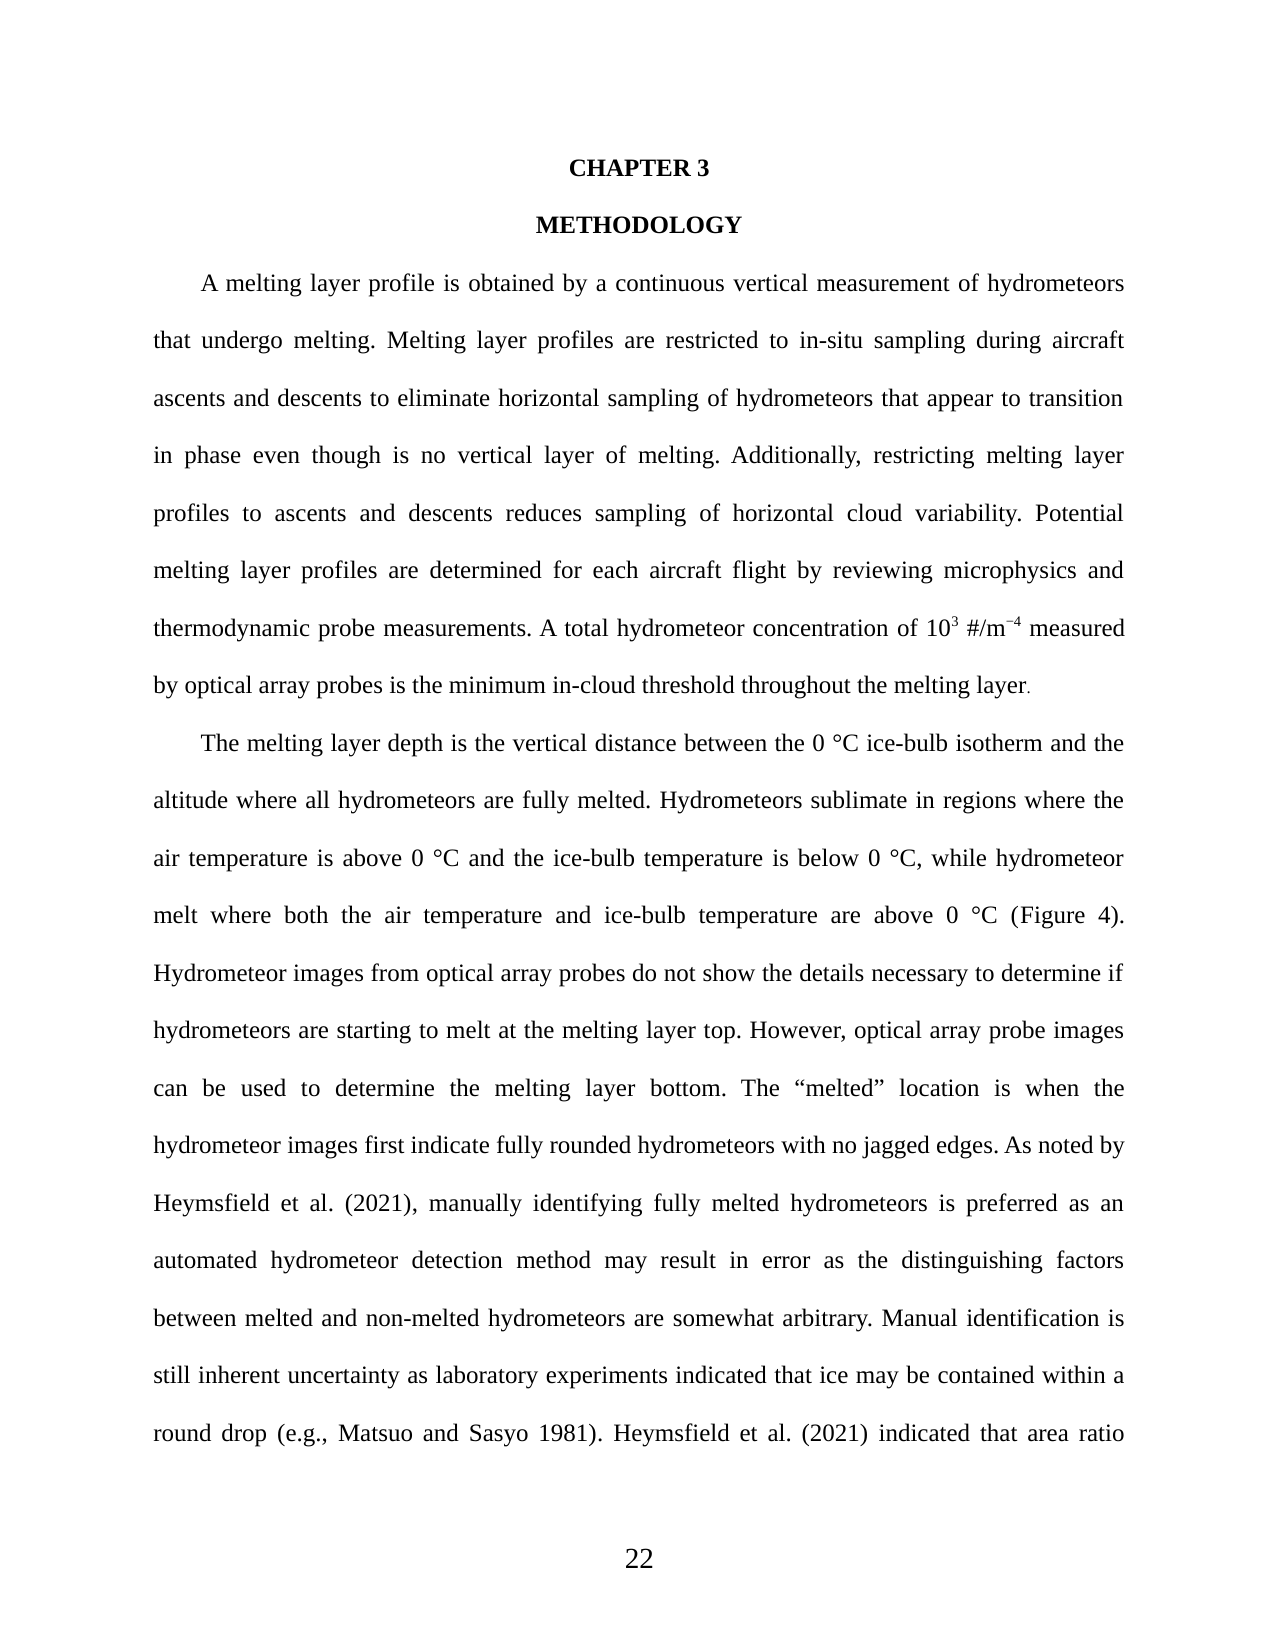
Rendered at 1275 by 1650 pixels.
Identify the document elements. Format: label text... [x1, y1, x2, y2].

subtitle CHAPTER 3 METHODOLOGY [153, 153, 1125, 239]
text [153, 728, 1125, 1447]
text A melting layer profile is obtained by a continuous vertical measurement of hydrometeors that undergo melting. Melting layer profiles are restricted to in-situ sampling during aircraft ascents and descents to eliminate horizontal sampling of hydrometeors that appear to transition in phase even though is no vertical layer of melting. Additionally, restricting melting layer profiles to ascents and descents reduces sampling of horizontal cloud variability. Potential melting layer profiles are determined for each aircraft flight by reviewing microphysics and thermodynamic probe measurements. A total hydrometeor concentration of 103 #/m−4 measured by optical array probes is the minimum in-cloud threshold throughout the melting layer. [153, 268, 1125, 699]
